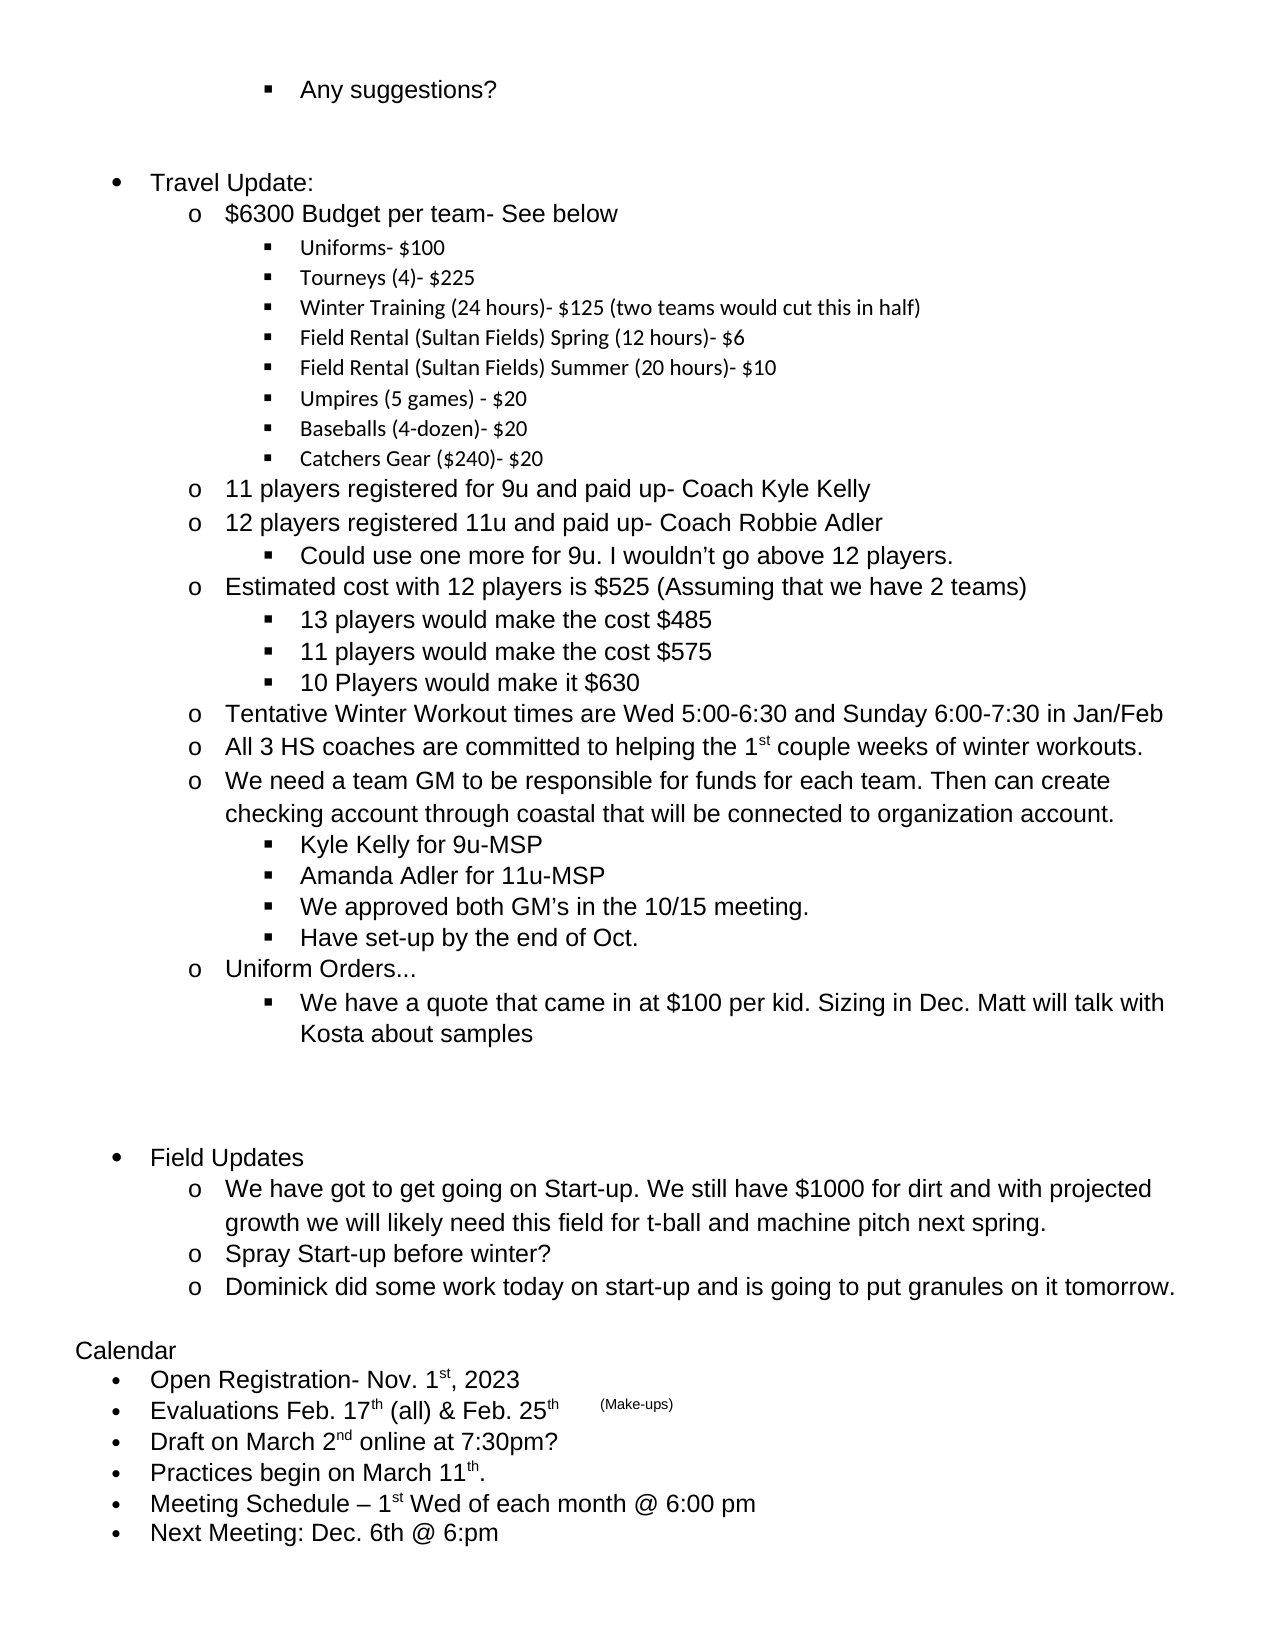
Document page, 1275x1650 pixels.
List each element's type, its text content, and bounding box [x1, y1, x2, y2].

list Field Updates [112, 1143, 1200, 1172]
list 12 players registered 11u and paid up- Coach Robbie Adler [187, 508, 1200, 539]
list 11 players would make the cost $575 [262, 637, 1200, 666]
list Winter Training (24 hours)- $125 (two teams would cut this in half) [262, 293, 1200, 321]
text Calendar [75, 1336, 1200, 1365]
list Any suggestions? [262, 75, 1200, 104]
list All 3 HS coaches are committed to helping the 1st couple weeks of winter workouts. [187, 732, 1200, 763]
list $6300 Budget per team- See below [187, 199, 1200, 230]
list We have a quote that came in at $100 per kid. Sizing in Dec. Matt will talk with Kosta about samples [262, 988, 1200, 1048]
list Baseballs (4-dozen)- $20 [262, 414, 1200, 442]
list Travel Update: [112, 168, 1200, 197]
list Uniform Orders... [187, 954, 1200, 985]
list Amanda Adler for 11u-MSP [262, 861, 1200, 890]
list Draft on March 2nd online at 7:30pm? [112, 1427, 1200, 1456]
list Uniforms- $100 [262, 233, 1200, 261]
list Kyle Kelly for 9u-MSP [262, 830, 1200, 859]
list We approved both GM’s in the 10/15 meeting. [262, 892, 1200, 921]
list Dominick did some work today on start-up and is going to put granules on it tomorrow. [187, 1272, 1200, 1303]
list Tourneys (4)- $225 [262, 263, 1200, 291]
list We have got to get going on Start-up. We still have $1000 for dirt and with projected growth we will likely need this field for t-ball and machine pitch next spring. [187, 1174, 1200, 1236]
list 13 players would make the cost $485 [262, 606, 1200, 634]
list Spray Start-up before winter? [187, 1238, 1200, 1269]
list Practices begin on March 11th. [112, 1458, 1200, 1487]
list Field Rental (Sultan Fields) Summer (20 hours)- $10 [262, 353, 1200, 382]
list Meeting Schedule – 1st Wed of each month @ 6:00 pm [112, 1489, 1200, 1518]
list Have set-up by the end of Oct. [262, 923, 1200, 952]
list Evaluations Feb. 17th (all) & Feb. 25th (Make-ups) [112, 1396, 1200, 1425]
list 10 Players would make it $630 [262, 668, 1200, 697]
list Could use one more for 9u. I wouldn’t go above 12 players. [262, 541, 1200, 570]
list Next Meeting: Dec. 6th @ 6:pm [112, 1518, 1200, 1547]
list Tentative Winter Workout times are Wed 5:00-6:30 and Sunday 6:00-7:30 in Jan/Feb [187, 699, 1200, 730]
list 11 players registered for 9u and paid up- Coach Kyle Kelly [187, 474, 1200, 505]
list Open Registration- Nov. 1st, 2023 [112, 1365, 1200, 1394]
list Catchers Gear ($240)- $20 [262, 444, 1200, 472]
list Umpires (5 games) - $20 [262, 384, 1200, 412]
list We need a team GM to be responsible for funds for each team. Then can create checking account through coastal that will be connected to organization account. [187, 766, 1200, 828]
list Estimated cost with 12 players is $525 (Assuming that we have 2 teams) [187, 572, 1200, 603]
list Field Rental (Sultan Fields) Spring (12 hours)- $6 [262, 323, 1200, 351]
